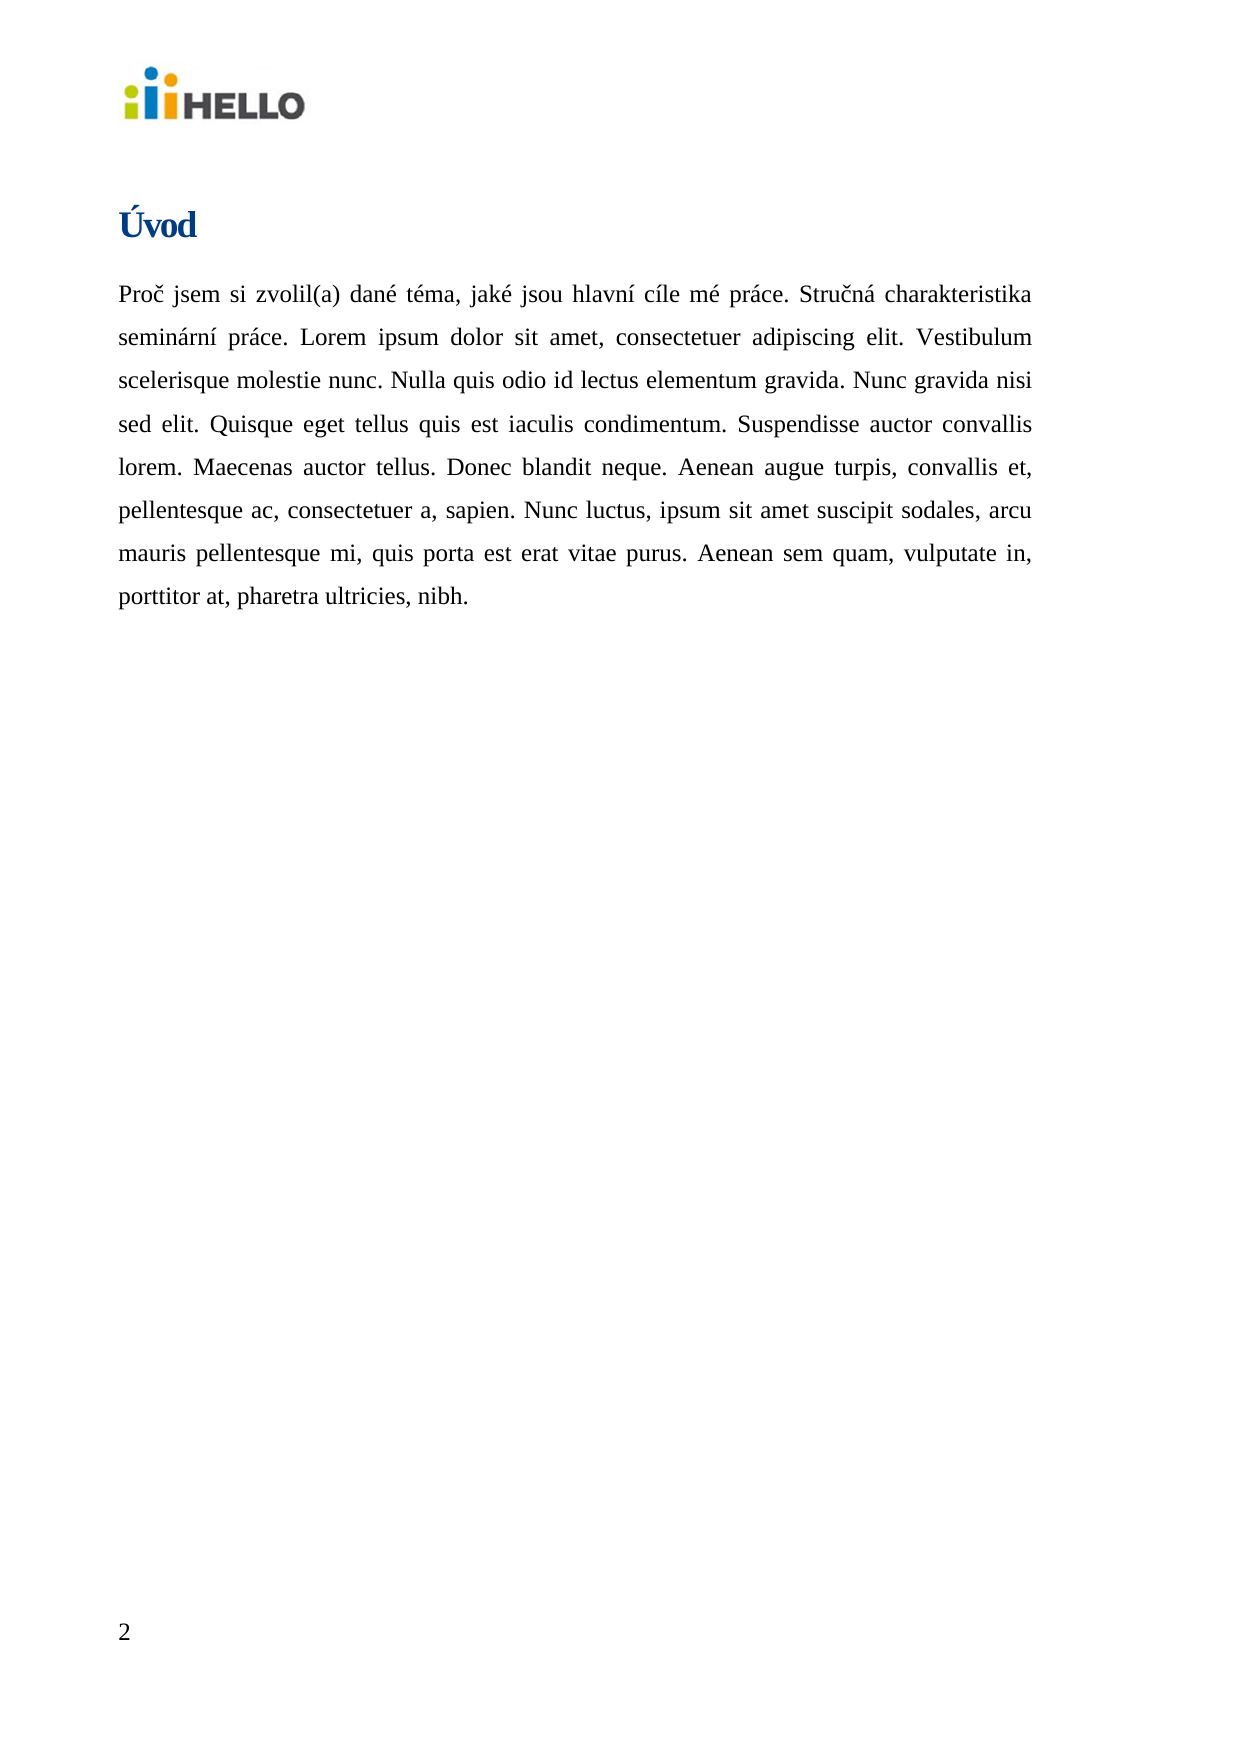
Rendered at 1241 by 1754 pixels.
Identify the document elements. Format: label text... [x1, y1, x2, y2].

picture [118, 59, 325, 130]
text Proč jsem si zvolil(a) dané téma, jaké jsou hlavní cíle mé práce. Stručná charakteristika seminární práce. Lorem ipsum dolor sit amet, consectetuer adipiscing elit. Vestibulum scelerisque molestie nunc. Nulla quis odio id lectus elementum gravida. Nunc gravida nisi sed elit. Quisque eget tellus quis est iaculis condimentum. Suspendisse auctor convallis lorem. Maecenas auctor tellus. Donec blandit neque. Aenean augue turpis, convallis et, pellentesque ac, consectetuer a, sapien. Nunc luctus, ipsum sit amet suscipit sodales, arcu mauris pellentesque mi, quis porta est erat vitae purus. Aenean sem quam, vulputate in, porttitor at, pharetra ultricies, nibh. [118, 279, 1033, 610]
title Úvod [118, 202, 1033, 245]
